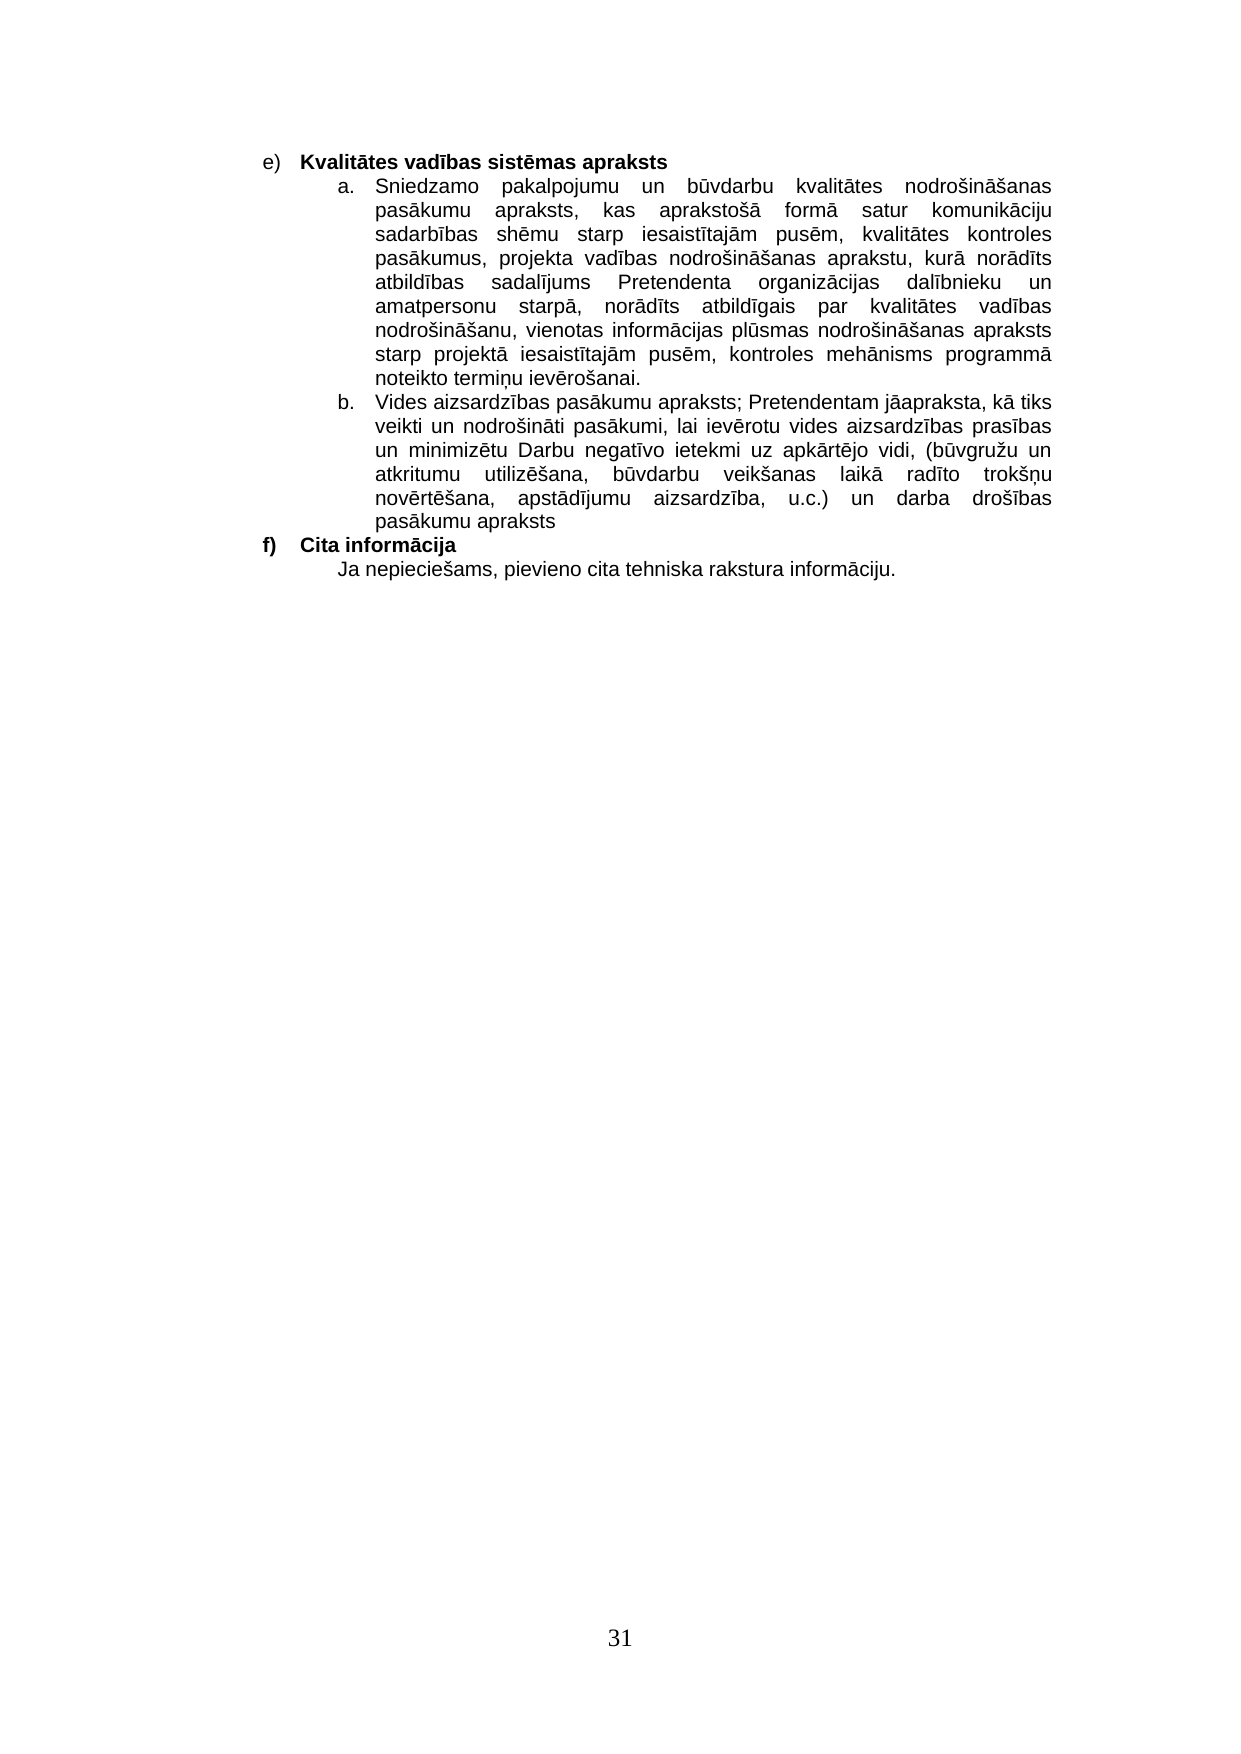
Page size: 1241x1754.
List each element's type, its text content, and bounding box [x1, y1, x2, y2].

list Sniedzamo pakalpojumu un būvdarbu kvalitātes nodrošināšanas pasākumu apraksts, kas aprakstošā formā satur komunikāciju sadarbības shēmu starp iesaistītajām pusēm, kvalitātes kontroles pasākumus, projekta vadības nodrošināšanas aprakstu, kurā norādīts atbildības sadalījums Pretendenta organizācijas dalībnieku un amatpersonu starpā, norādīts atbildīgais par kvalitātes vadības nodrošināšanu, vienotas informācijas plūsmas nodrošināšanas apraksts starp projektā iesaistītajām pusēm, kontroles mehānisms programmā noteikto termiņu ievērošanai. [337, 174, 1053, 389]
list Cita informācija [262, 533, 1053, 557]
list Ja nepieciešams, pievieno cita tehniska rakstura informāciju. [262, 557, 1053, 581]
list Vides aizsardzības pasākumu apraksts; Pretendentam jāapraksta, kā tiks veikti un nodrošināti pasākumi, lai ievērotu vides aizsardzības prasības un minimizētu Darbu negatīvo ietekmi uz apkārtējo vidi, (būvgružu un atkritumu utilizēšana, būvdarbu veikšanas laikā radīto trokšņu novērtēšana, apstādījumu aizsardzība, u.c.) un darba drošības pasākumu apraksts [337, 389, 1053, 533]
list Kvalitātes vadības sistēmas apraksts [262, 150, 1053, 174]
